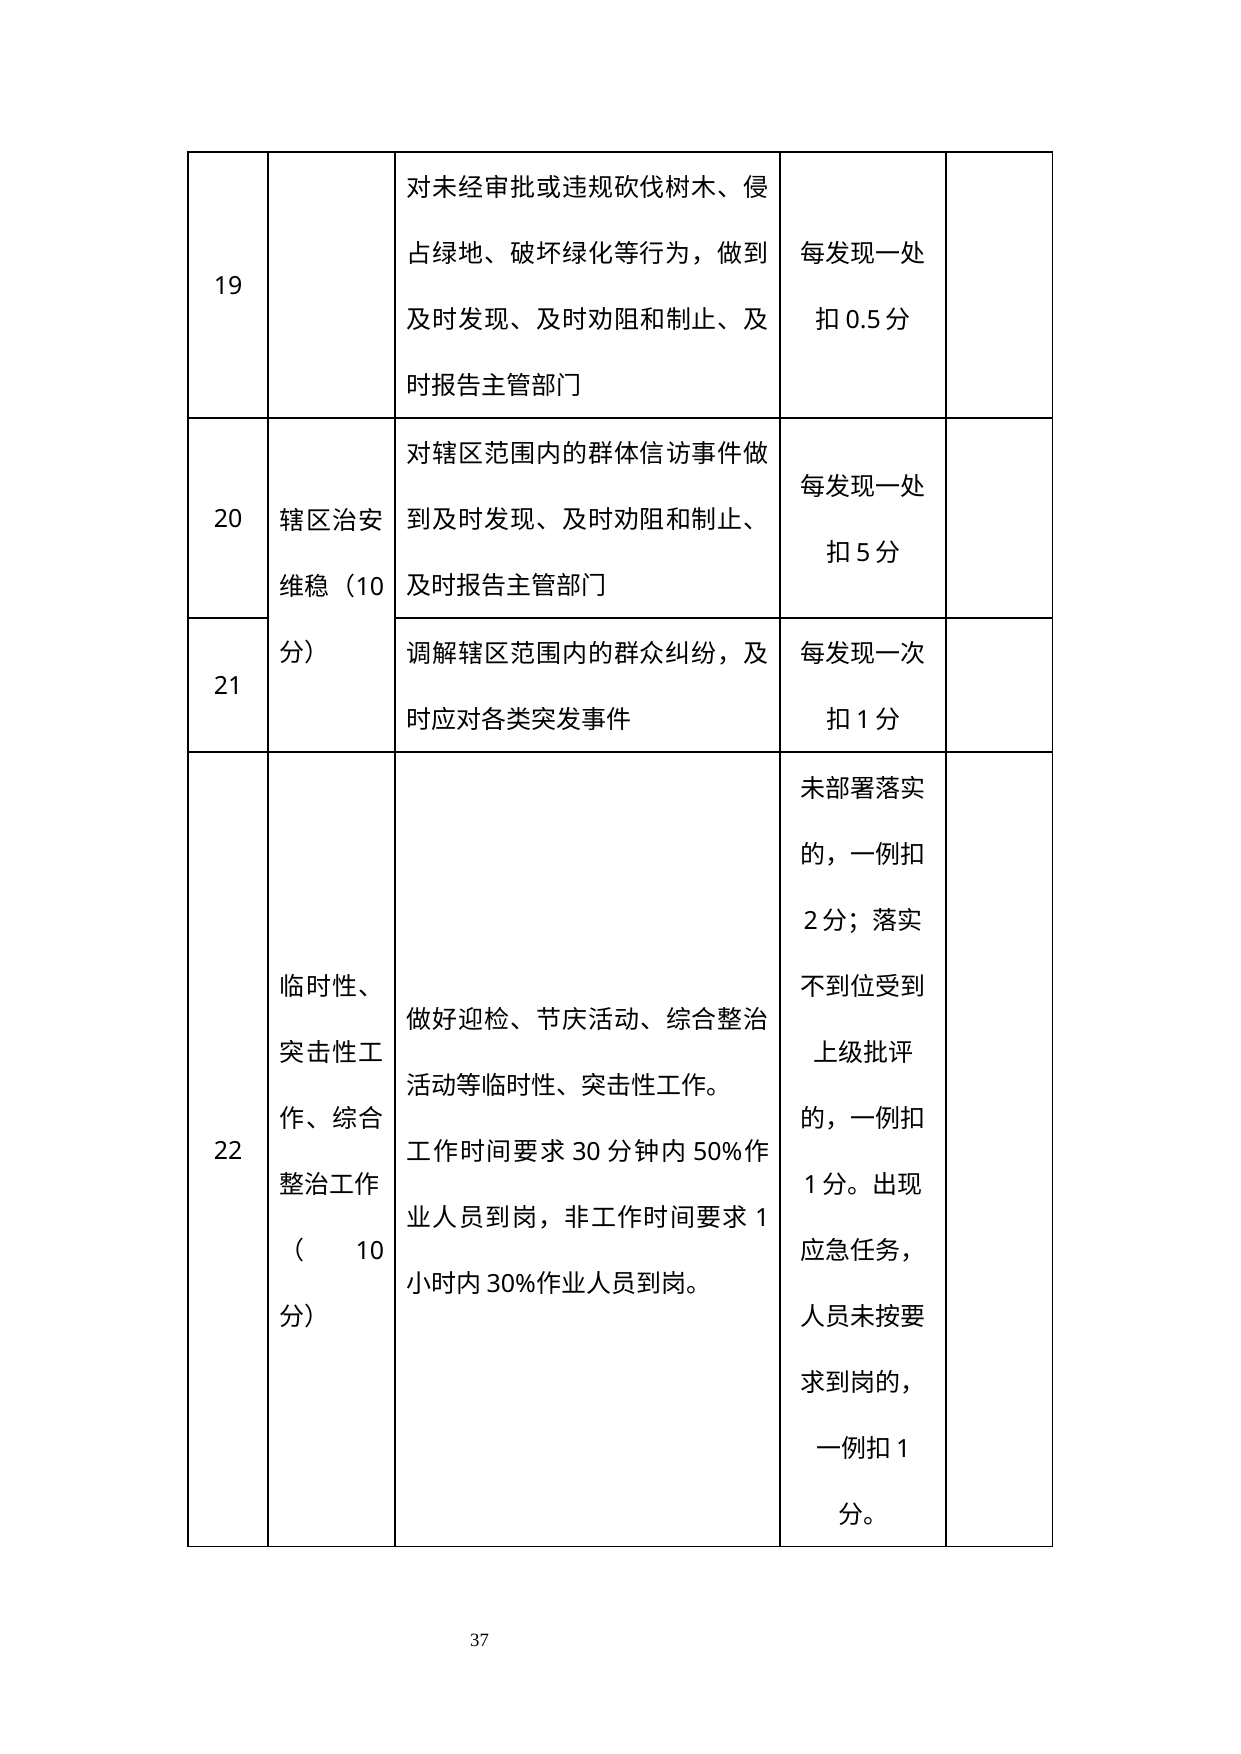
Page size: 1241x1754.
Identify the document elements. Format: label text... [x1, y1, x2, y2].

table_cell 每发现一处扣0.5分 [781, 153, 945, 417]
table_cell 每发现一次扣1分 [781, 619, 945, 751]
table_cell 对辖区范围内的群体信访事件做到及时发现、及时劝阻和制止、及时报告主管部门 [396, 419, 779, 617]
table_cell [947, 753, 1052, 1546]
table_cell [947, 419, 1052, 617]
table_cell 对未经审批或违规砍伐树木、侵占绿地、破坏绿化等行为，做到及时发现、及时劝阻和制止、及时报告主管部门 [396, 153, 779, 417]
table_cell 临时性、突击性工作、综合整治工作 （10分） [269, 753, 394, 1546]
table_cell 每发现一处扣5分 [781, 419, 945, 617]
table_cell 21 [189, 619, 267, 751]
table_cell 22 [189, 753, 267, 1546]
table_cell [947, 153, 1052, 417]
table_cell 辖区治安维稳（10分） [269, 419, 394, 751]
table_cell 20 [189, 419, 267, 617]
table_cell [947, 619, 1052, 751]
table_cell 19 [189, 153, 267, 417]
table_cell 做好迎检、节庆活动、综合整治活动等临时性、突击性工作。 工作时间要求30分钟内50%作业人员到岗，非工作时间要求1小时内30%作业人员到岗。 [396, 753, 779, 1546]
table_cell 未部署落实的，一例扣2分；落实不到位受到上级批评的，一例扣1分。出现应急任务，人员未按要求到岗的，一例扣1分。 [781, 753, 945, 1546]
table_cell 调解辖区范围内的群众纠纷，及时应对各类突发事件 [396, 619, 779, 751]
